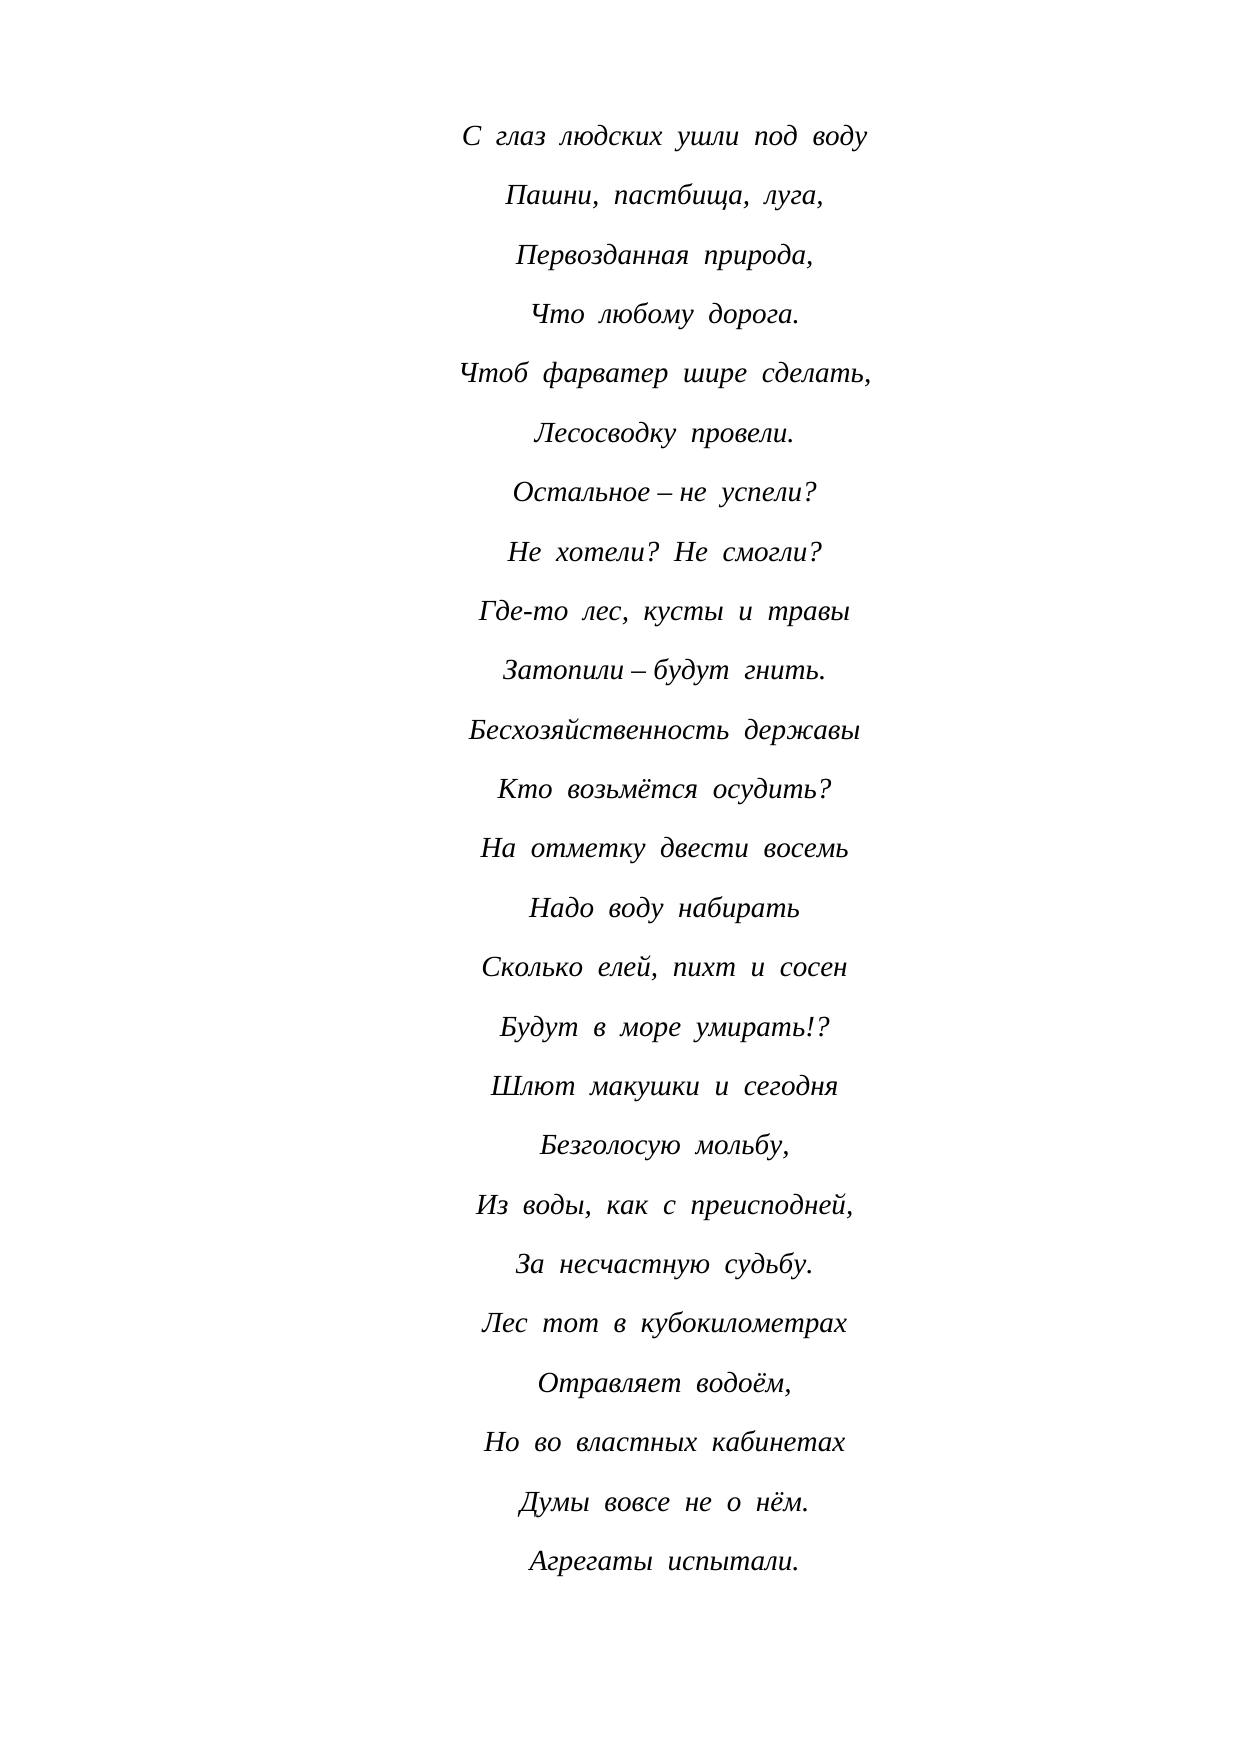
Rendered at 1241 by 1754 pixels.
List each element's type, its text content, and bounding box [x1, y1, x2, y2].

text Сколько елей, пихт и сосен [177, 949, 1152, 983]
text Думы вовсе не о нём. [177, 1484, 1152, 1517]
text Первозданная природа, [177, 237, 1152, 270]
text Отравляет водоём, [177, 1365, 1152, 1398]
text Чтоб фарватер шире сделать, [177, 356, 1152, 389]
text С глаз людских ушли под воду [177, 118, 1152, 152]
text Надо воду набирать [177, 890, 1152, 923]
text На отметку двести восемь [177, 831, 1152, 864]
text За несчастную судьбу. [177, 1246, 1152, 1280]
text Бесхозяйственность державы [177, 712, 1152, 745]
text Безголосую мольбу, [177, 1127, 1152, 1161]
text Пашни, пастбища, луга, [177, 177, 1152, 211]
text Лесосводку провели. [177, 415, 1152, 448]
text Остальное – не успели? [177, 474, 1152, 508]
text Будут в море умирать!? [177, 1009, 1152, 1042]
text Из воды, как с преисподней, [177, 1187, 1152, 1220]
text Но во властных кабинетах [177, 1424, 1152, 1458]
text Где-то лес, кусты и травы [177, 593, 1152, 627]
text Лес тот в кубокилометрах [177, 1306, 1152, 1339]
text Не хотели? Не смогли? [177, 534, 1152, 567]
text Что любому дорога. [177, 296, 1152, 330]
text Затопили – будут гнить. [177, 652, 1152, 686]
text Кто возьмётся осудить? [177, 771, 1152, 805]
text Шлют макушки и сегодня [177, 1068, 1152, 1102]
text Агрегаты испытали. [177, 1543, 1152, 1577]
